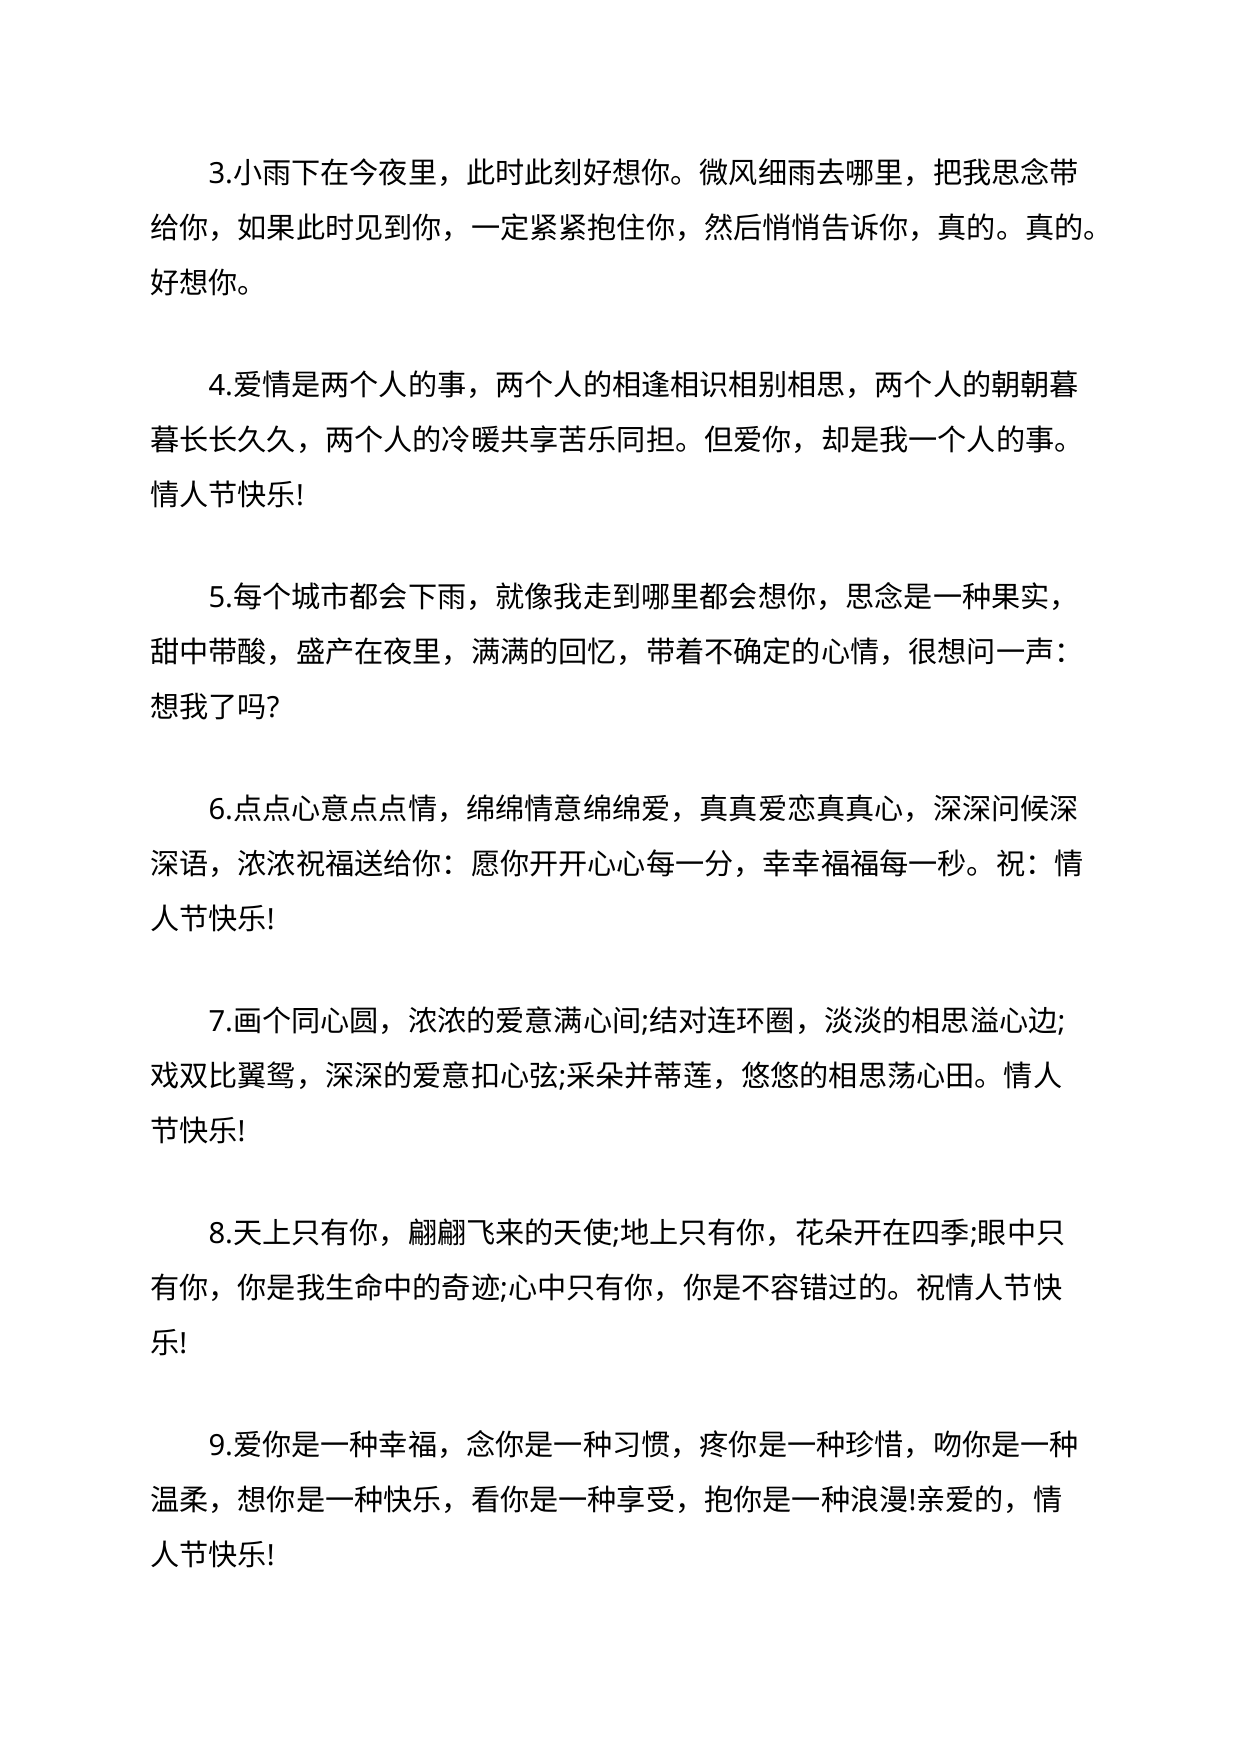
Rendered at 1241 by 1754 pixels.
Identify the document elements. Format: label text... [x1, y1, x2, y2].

text 7.画个同心圆，浓浓的爱意满心间;结对连环圈，淡淡的相思溢心边;戏双比翼鸳，深深的爱意扣心弦;采朵并蒂莲，悠悠的相思荡心田。情人节快乐! [150, 997, 1090, 1150]
text 3.小雨下在今夜里，此时此刻好想你。微风细雨去哪里，把我思念带给你，如果此时见到你，一定紧紧抱住你，然后悄悄告诉你，真的。真的。好想你。 [150, 150, 1090, 302]
text 4.爱情是两个人的事，两个人的相逢相识相别相思，两个人的朝朝暮暮长长久久，两个人的冷暖共享苦乐同担。但爱你，却是我一个人的事。情人节快乐! [150, 362, 1090, 514]
text 8.天上只有你，翩翩飞来的天使;地上只有你，花朵开在四季;眼中只有你，你是我生命中的奇迹;心中只有你，你是不容错过的。祝情人节快乐! [150, 1209, 1090, 1362]
text 5.每个城市都会下雨，就像我走到哪里都会想你，思念是一种果实，甜中带酸，盛产在夜里，满满的回忆，带着不确定的心情，很想问一声：想我了吗? [150, 573, 1090, 726]
text 6.点点心意点点情，绵绵情意绵绵爱，真真爱恋真真心，深深问候深深语，浓浓祝福送给你：愿你开开心心每一分，幸幸福福每一秒。祝：情人节快乐! [150, 785, 1090, 938]
text 9.爱你是一种幸福，念你是一种习惯，疼你是一种珍惜，吻你是一种温柔，想你是一种快乐，看你是一种享受，抱你是一种浪漫!亲爱的，情人节快乐! [150, 1421, 1090, 1574]
